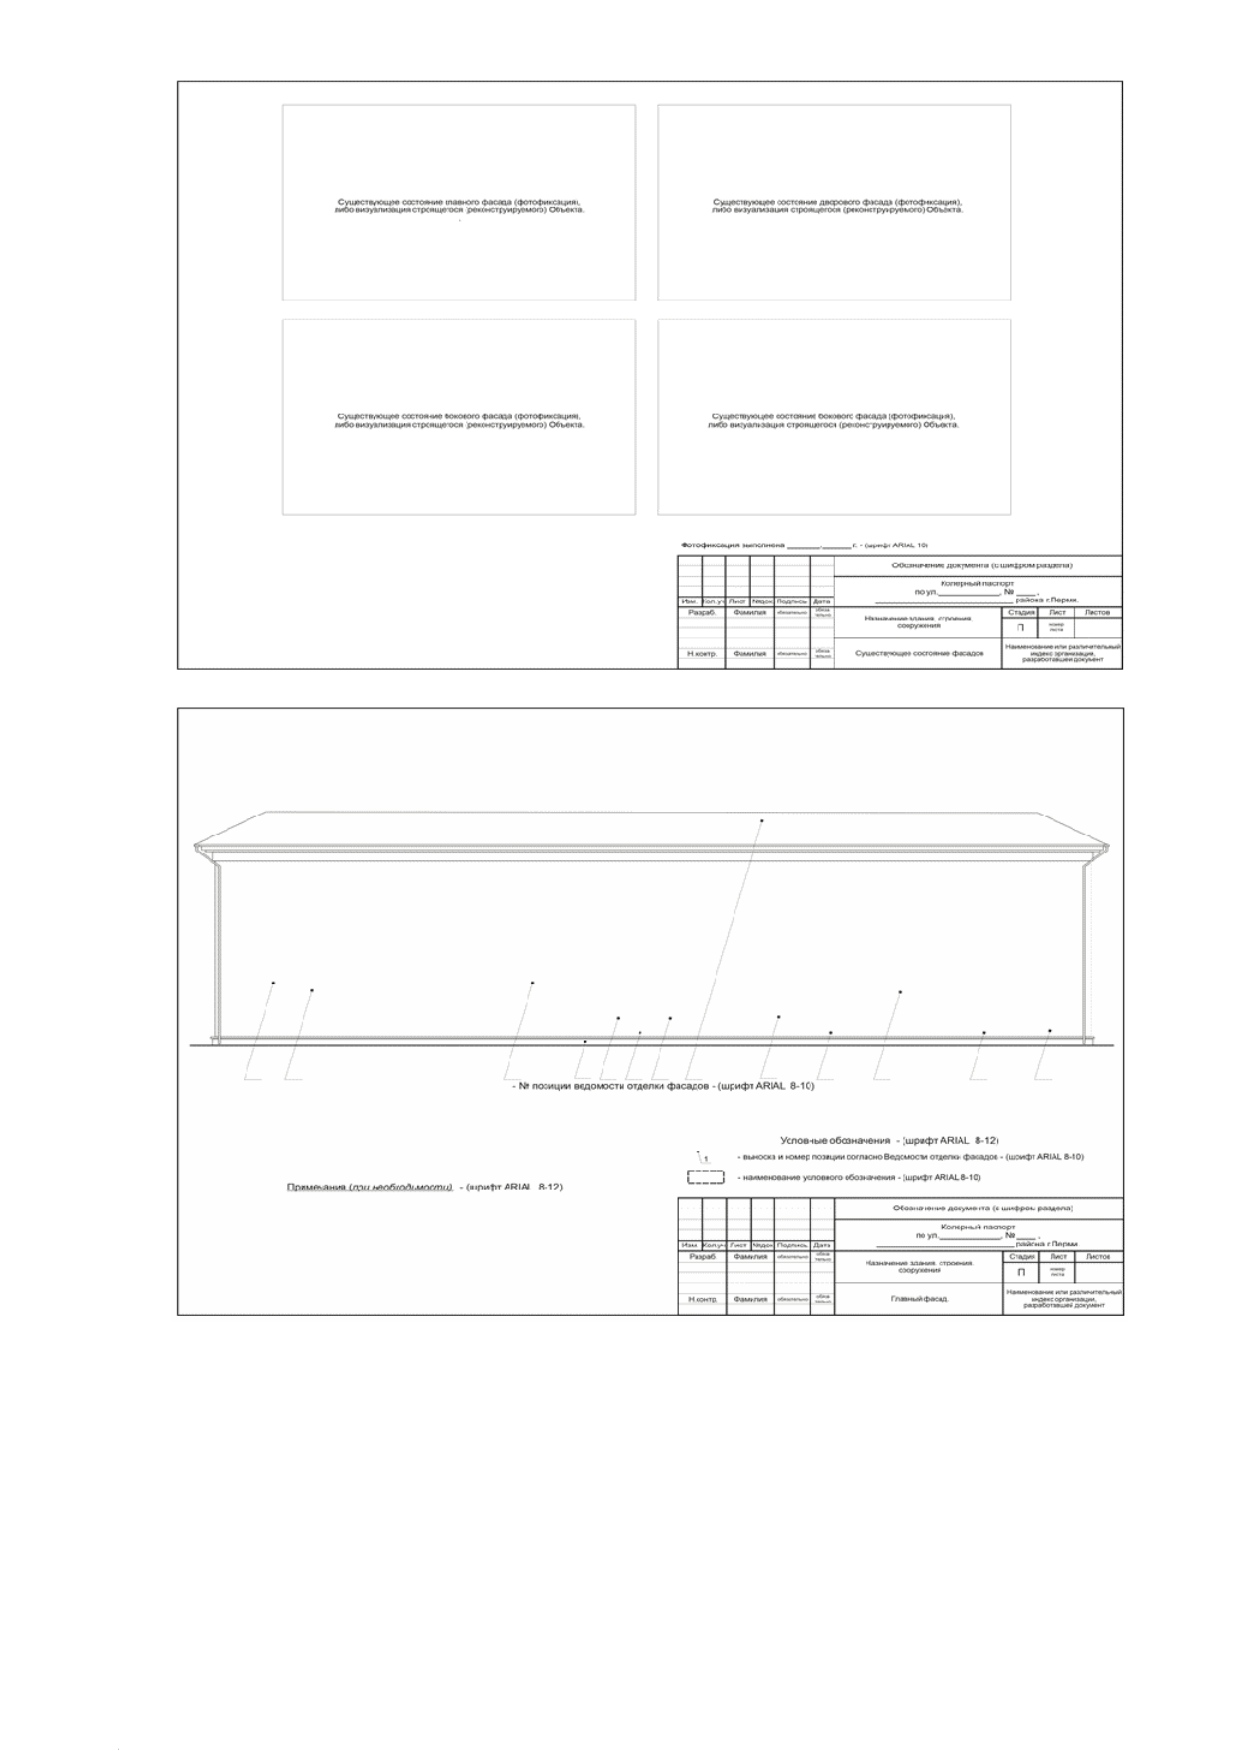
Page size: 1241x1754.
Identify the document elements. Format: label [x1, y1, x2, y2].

picture [171, 76, 1128, 677]
picture [171, 705, 1128, 1322]
